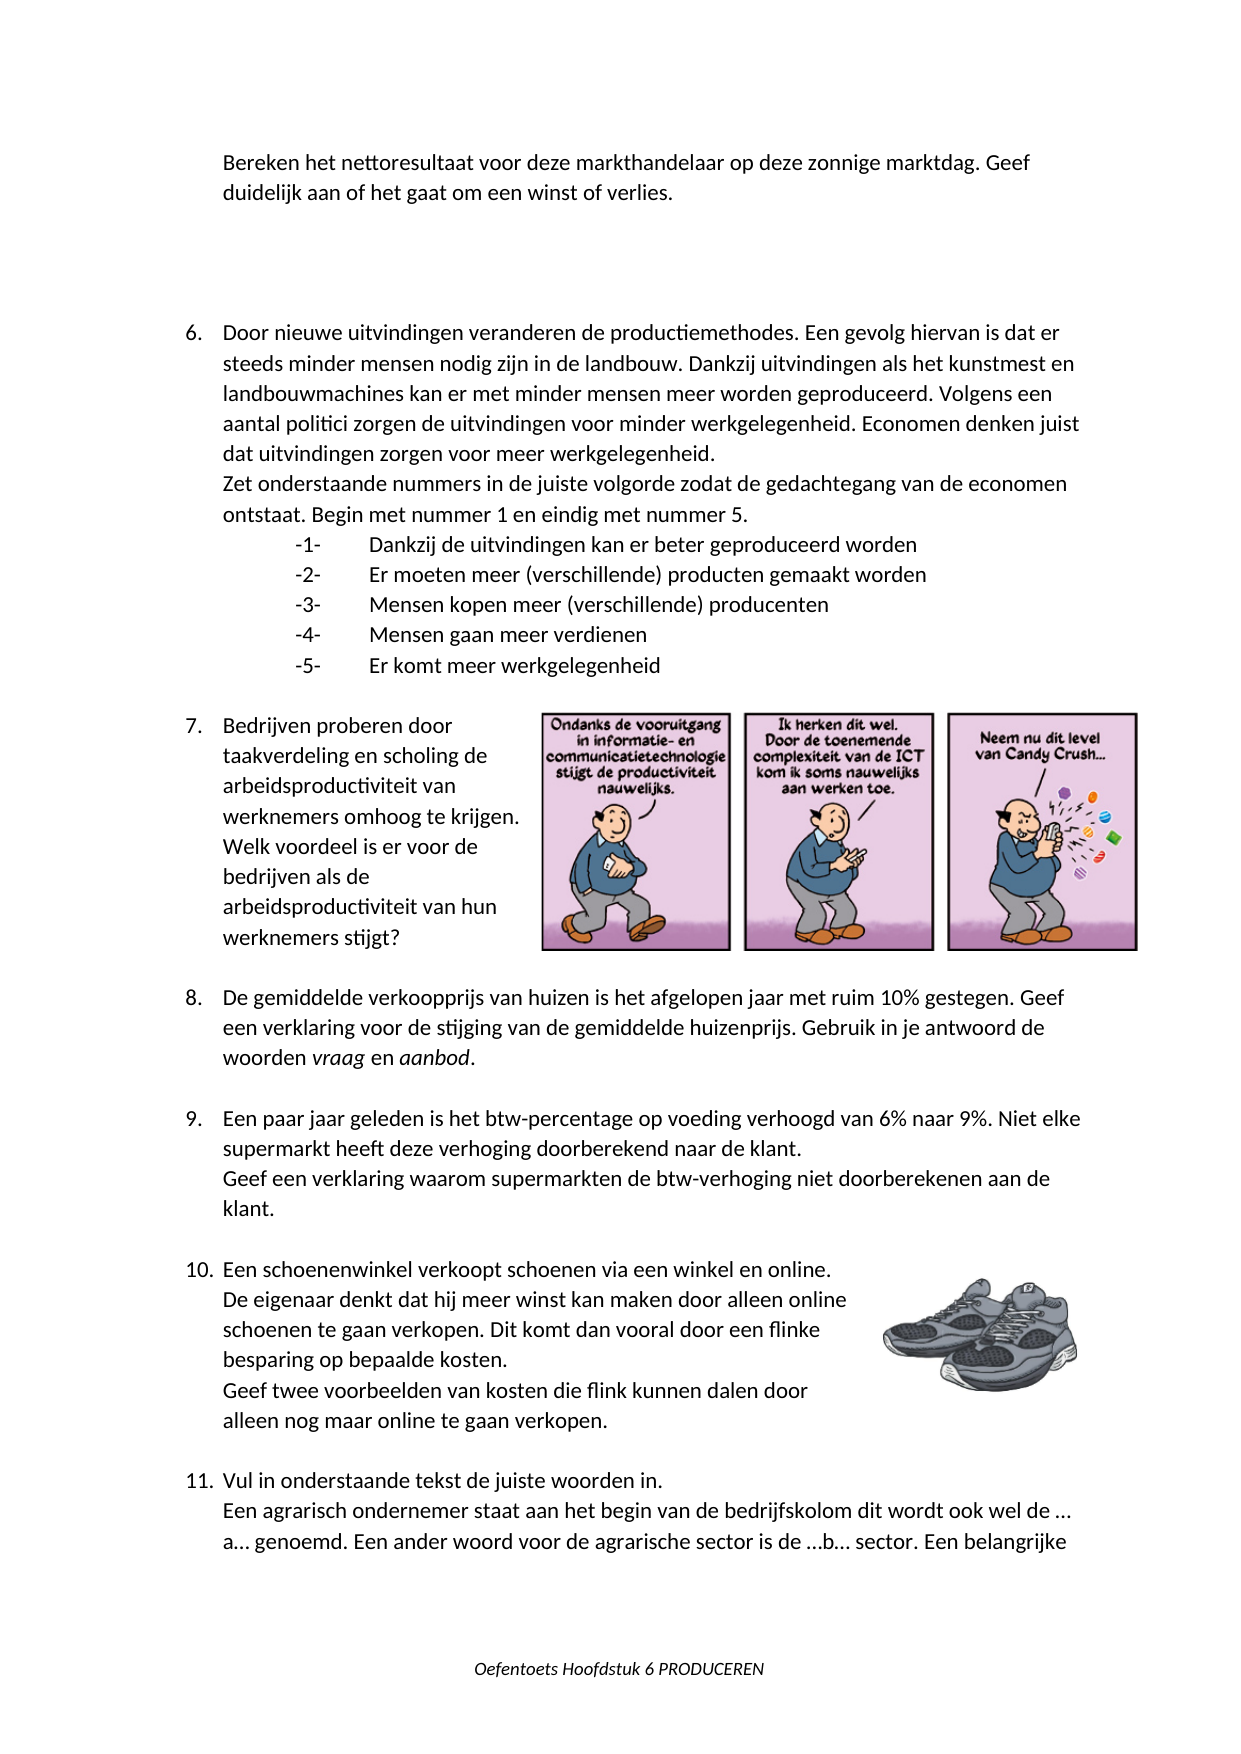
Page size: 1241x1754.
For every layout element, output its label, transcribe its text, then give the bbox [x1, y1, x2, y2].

list Bedrijven proberen door taakverdeling en scholing de arbeidsproductiviteit van werknemers omhoog te krijgen. [185, 711, 541, 830]
list -3- Mensen kopen meer (verschillende) producenten [223, 590, 1093, 618]
list -2- Er moeten meer (verschillende) producten gemaakt worden [223, 560, 1093, 588]
list Welk voordeel is er voor de bedrijven als de arbeidsproductiviteit van hun werknemers stijgt? [223, 832, 541, 951]
list Bereken het nettoresultaat voor deze markthandelaar op deze zonnige marktdag. Geef duidelijk aan of het gaat om een winst of verlies. [223, 148, 1093, 206]
list -1- Dankzij de uitvindingen kan er beter geproduceerd worden [223, 530, 1093, 558]
list -5- Er komt meer werkgelegenheid [223, 651, 1093, 679]
list Een schoenenwinkel verkoopt schoenen via een winkel en online. De eigenaar denkt dat hij meer winst kan maken door alleen online schoenen te gaan verkopen. Dit komt dan vooral door een flinke besparing op bepaalde kosten. [185, 1255, 1093, 1373]
list Zet onderstaande nummers in de juiste volgorde zodat de gedachtegang van de economen ontstaat. Begin met nummer 1 en eindig met nummer 5. [223, 469, 1093, 528]
picture [541, 711, 1139, 951]
list -4- Mensen gaan meer verdienen [223, 621, 1093, 648]
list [223, 1497, 1093, 1555]
list Vul in onderstaande tekst de juiste woorden in. [185, 1466, 1093, 1494]
list Een paar jaar geleden is het btw-percentage op voeding verhoogd van 6% naar 9%. Niet elke supermarkt heeft deze verhoging doorberekend naar de klant. [185, 1104, 1093, 1162]
list Geef twee voorbeelden van kosten die flink kunnen dalen door alleen nog maar online te gaan verkopen. [223, 1376, 1093, 1434]
picture [872, 1273, 1088, 1395]
list Door nieuwe uitvindingen veranderen de productiemethodes. Een gevolg hiervan is dat er steeds minder mensen nodig zijn in de landbouw. Dankzij uitvindingen als het kunstmest en landbouwmachines kan er met minder mensen meer worden geproduceerd. Volgens een aantal politici zorgen de uitvindingen voor minder werkgelegenheid. Economen denken juist dat uitvindingen zorgen voor meer werkgelegenheid. [185, 318, 1093, 467]
list De gemiddelde verkoopprijs van huizen is het afgelopen jaar met ruim 10% gestegen. Geef een verklaring voor de stijging van de gemiddelde huizenprijs. Gebruik in je antwoord de woorden vraag en aanbod. [185, 983, 1093, 1071]
list Geef een verklaring waarom supermarkten de btw-verhoging niet doorberekenen aan de klant. [223, 1164, 1093, 1222]
